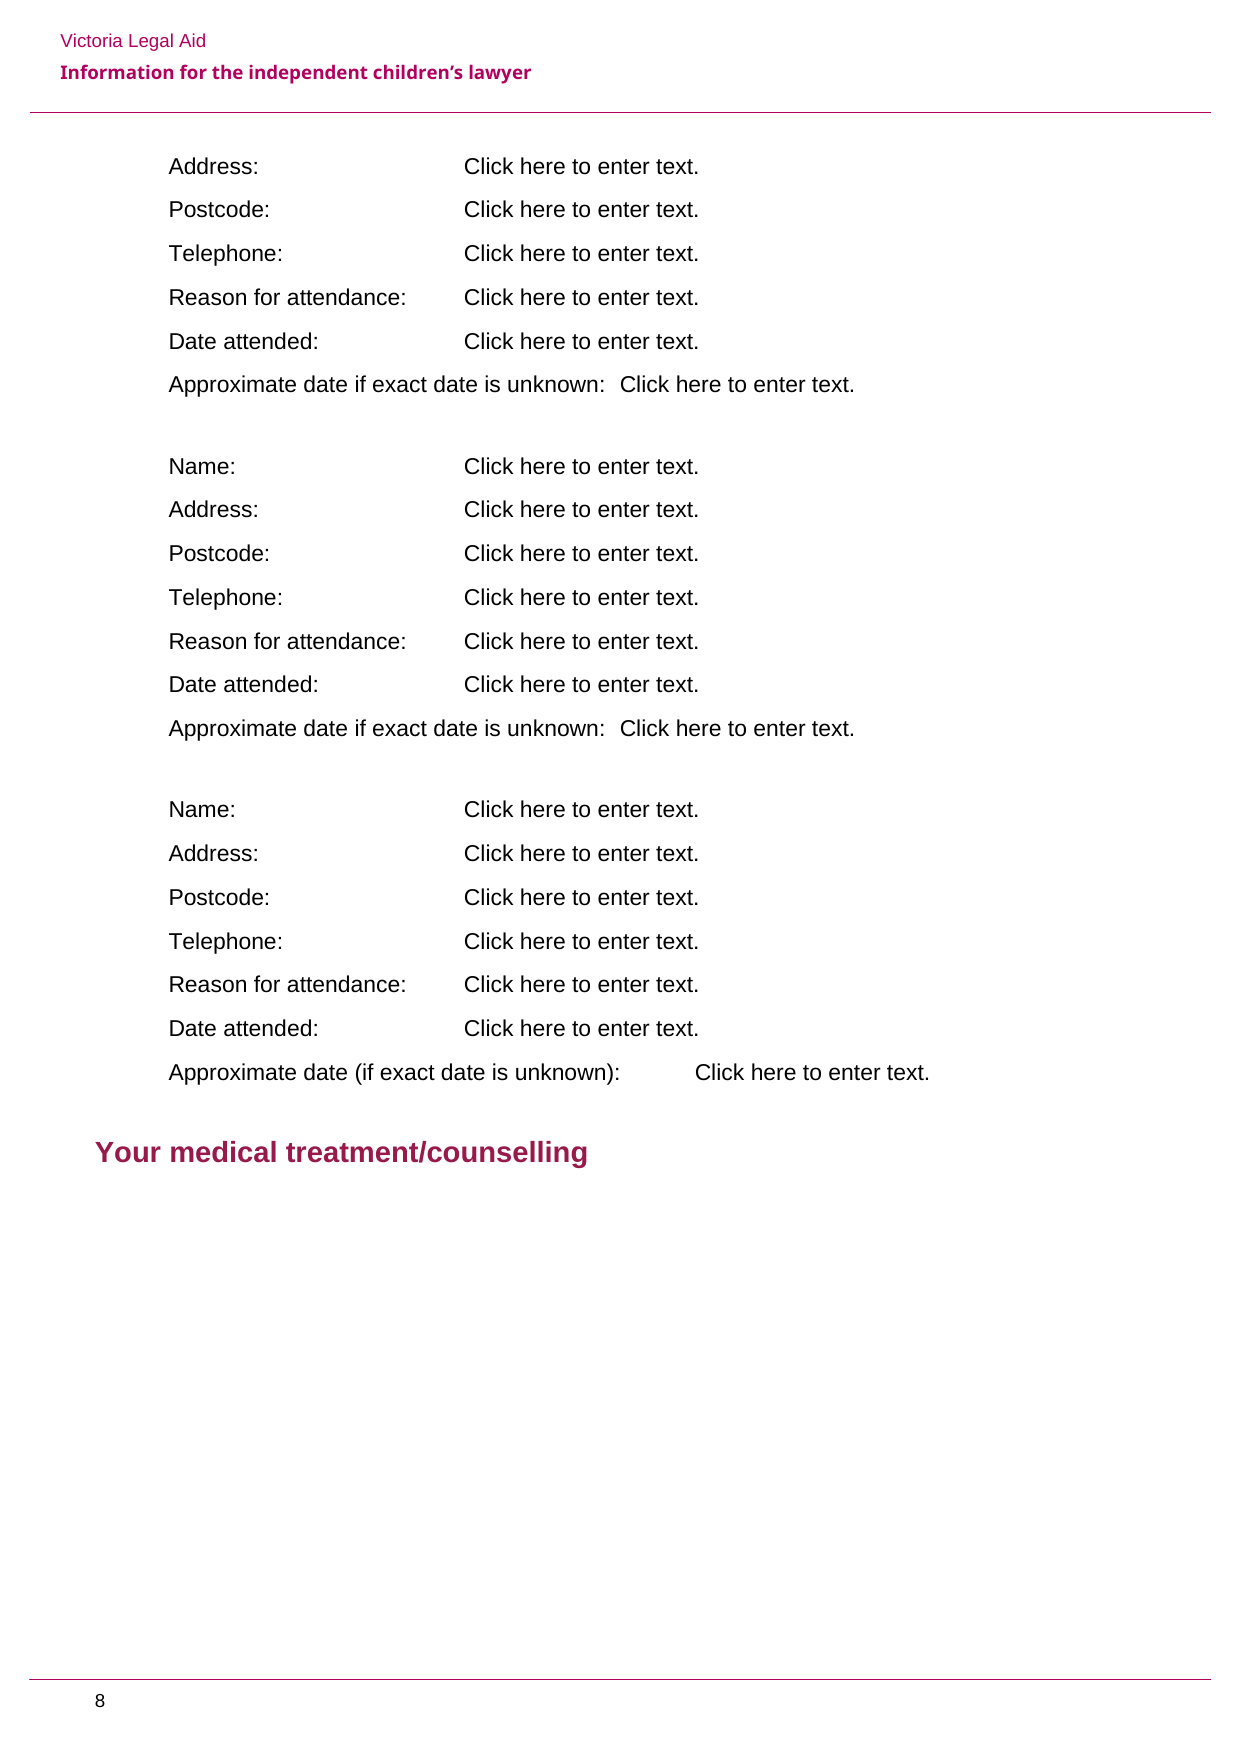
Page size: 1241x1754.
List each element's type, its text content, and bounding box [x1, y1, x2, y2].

subtitle Your medical treatment/counselling [94, 1135, 1146, 1169]
list Address: [168, 835, 1146, 866]
list Name: [168, 791, 1146, 823]
list Approximate date if exact date is unknown: [168, 366, 1146, 398]
list Telephone: [168, 923, 1146, 954]
list Reason for attendance: [168, 966, 1146, 998]
list Reason for attendance: [168, 623, 1146, 654]
list Address: [168, 491, 1146, 523]
list Telephone: [168, 579, 1146, 610]
list Address: [168, 148, 1146, 179]
list Telephone: [168, 235, 1146, 266]
list Approximate date (if exact date is unknown): [168, 1054, 1146, 1085]
list Date attended: [168, 323, 1146, 354]
list Postcode: [168, 879, 1146, 910]
list Reason for attendance: [168, 279, 1146, 310]
list Approximate date if exact date is unknown: [168, 710, 1146, 741]
list Name: [168, 448, 1146, 479]
list Date attended: [168, 1010, 1146, 1041]
list Date attended: [168, 666, 1146, 698]
list Postcode: [168, 191, 1146, 223]
list Postcode: [168, 535, 1146, 566]
